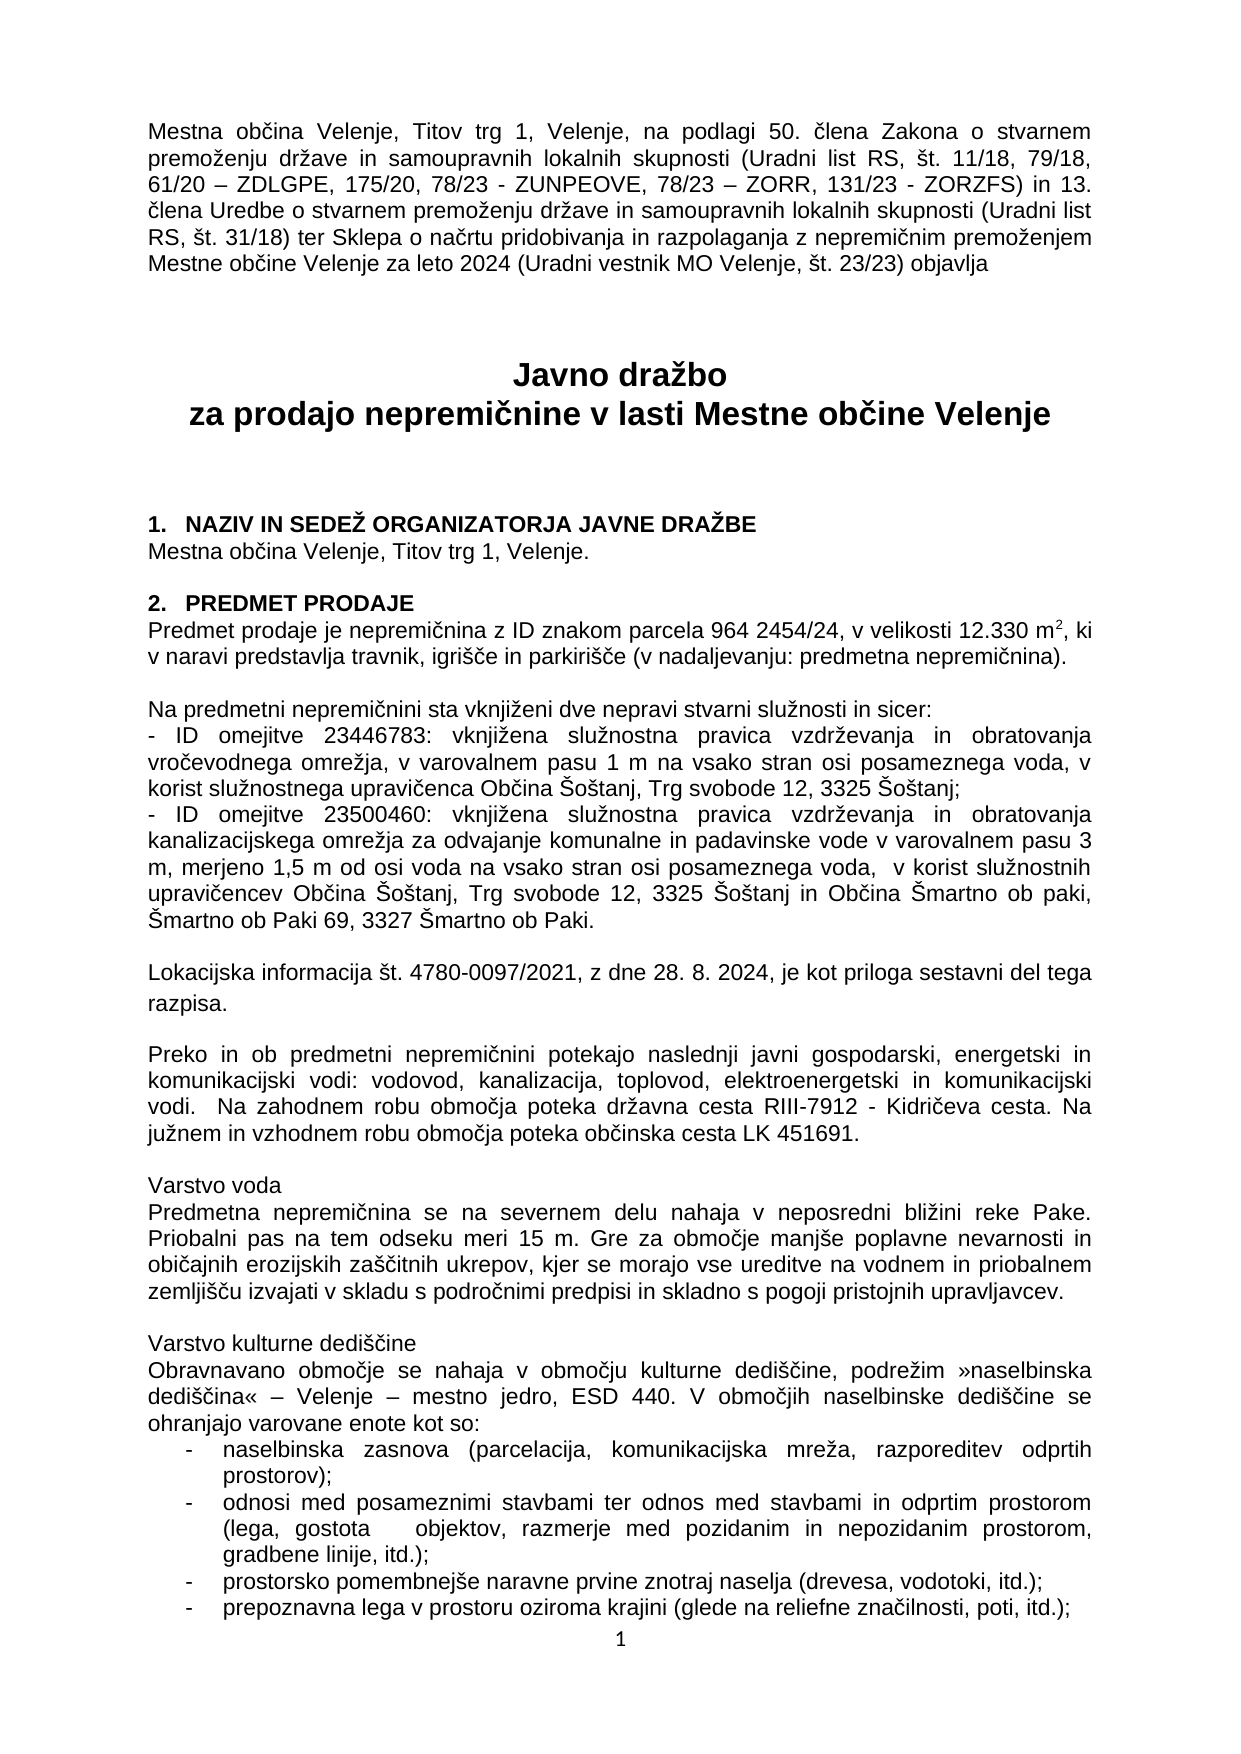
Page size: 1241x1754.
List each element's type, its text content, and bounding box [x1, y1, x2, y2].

text - ID omejitve 23500460: vknjižena služnostna pravica vzdrževanja in obratovanja kanalizacijskega omrežja za odvajanje komunalne in padavinske vode v varovalnem pasu 3 m, merjeno 1,5 m od osi voda na vsako stran osi posameznega voda, v korist služnostnih upravičencev Občina Šoštanj, Trg svobode 12, 3325 Šoštanj in Občina Šmartno ob paki, Šmartno ob Paki 69, 3327 Šmartno ob Paki. [148, 801, 1092, 933]
text Obravnavano območje se nahaja v območju kulturne dediščine, podrežim »naselbinska dediščina« – Velenje – mestno jedro, ESD 440. V območjih naselbinske dediščine se ohranjajo varovane enote kot so: [148, 1357, 1092, 1436]
text Varstvo voda [148, 1172, 1092, 1199]
text za prodajo nepremičnine v lasti Mestne občine Velenje [148, 394, 1092, 432]
text Mestna občina Velenje, Titov trg 1, Velenje, na podlagi 50. člena Zakona o stvarnem premoženju države in samoupravnih lokalnih skupnosti (Uradni list RS, št. 11/18, 79/18, 61/20 – ZDLGPE, 175/20, 78/23 - ZUNPEOVE, 78/23 – ZORR, 131/23 - ZORZFS) in 13. člena Uredbe o stvarnem premoženju države in samoupravnih lokalnih skupnosti (Uradni list RS, št. 31/18) ter Sklepa o načrtu pridobivanja in razpolaganja z nepremičnim premoženjem Mestne občine Velenje za leto 2024 (Uradni vestnik MO Velenje, št. 23/23) objavlja [148, 118, 1092, 276]
text Javno dražbo [148, 355, 1092, 394]
list PREDMET PRODAJE [148, 590, 1092, 617]
list naselbinska zasnova (parcelacija, komunikacijska mreža, razporeditev odprtih prostorov); [185, 1436, 1092, 1488]
text Predmet prodaje je nepremičnina z ID znakom parcela 964 2454/24, v velikosti 12.330 m2, ki v naravi predstavlja travnik, igrišče in parkirišče (v nadaljevanju: predmetna nepremičnina). [148, 617, 1092, 669]
text Varstvo kulturne dediščine [148, 1330, 1092, 1357]
text Lokacijska informacija št. 4780-0097/2021, z dne 28. 8. 2024, je kot priloga sestavni del tega razpisa. [148, 959, 1092, 1016]
text - ID omejitve 23446783: vknjižena služnostna pravica vzdrževanja in obratovanja vročevodnega omrežja, v varovalnem pasu 1 m na vsako stran osi posameznega voda, v korist služnostnega upravičenca Občina Šoštanj, Trg svobode 12, 3325 Šoštanj; [148, 722, 1092, 801]
text Mestna občina Velenje, Titov trg 1, Velenje. [148, 538, 1092, 564]
text Preko in ob predmetni nepremičnini potekajo naslednji javni gospodarski, energetski in komunikacijski vodi: vodovod, kanalizacija, toplovod, elektroenergetski in komunikacijski vodi. Na zahodnem robu območja poteka državna cesta RIII-7912 - Kidričeva cesta. Na južnem in vzhodnem robu območja poteka občinska cesta LK 451691. [148, 1041, 1092, 1146]
text Na predmetni nepremičnini sta vknjiženi dve nepravi stvarni služnosti in sicer: [148, 696, 1092, 722]
list NAZIV IN SEDEŽ ORGANIZATORJA JAVNE DRAŽBE [148, 511, 1092, 538]
list prostorsko pomembnejše naravne prvine znotraj naselja (drevesa, vodotoki, itd.); [185, 1568, 1092, 1594]
list prepoznavna lega v prostoru oziroma krajini (glede na reliefne značilnosti, poti, itd.); [185, 1594, 1092, 1620]
text Predmetna nepremičnina se na severnem delu nahaja v neposredni bližini reke Pake. Priobalni pas na tem odseku meri 15 m. Gre za območje manjše poplavne nevarnosti in običajnih erozijskih zaščitnih ukrepov, kjer se morajo vse ureditve na vodnem in priobalnem zemljišču izvajati v skladu s področnimi predpisi in skladno s pogoji pristojnih upravljavcev. [148, 1199, 1092, 1304]
list odnosi med posameznimi stavbami ter odnos med stavbami in odprtim prostorom (lega, gostota objektov, razmerje med pozidanim in nepozidanim prostorom, gradbene linije, itd.); [185, 1488, 1092, 1568]
